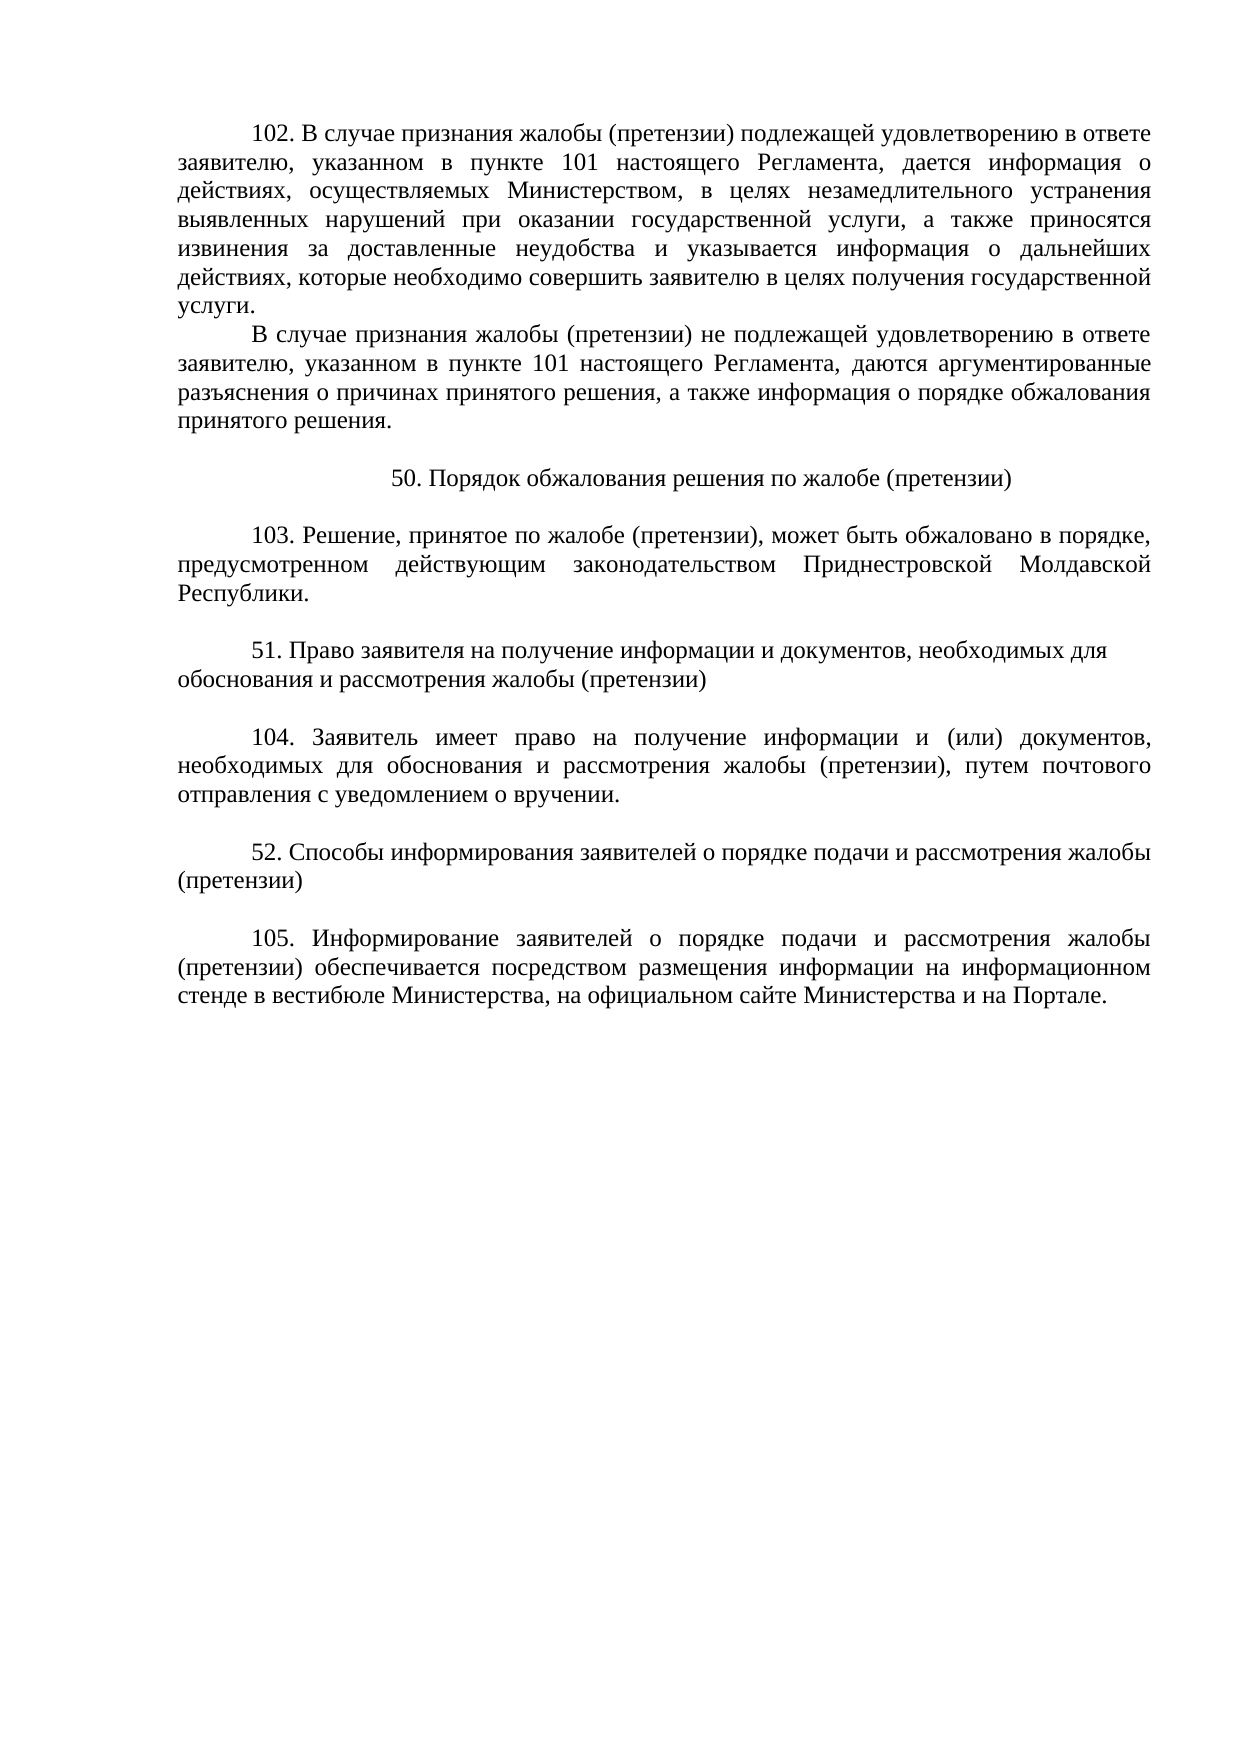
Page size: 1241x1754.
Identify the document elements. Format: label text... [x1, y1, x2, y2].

text 104. Заявитель имеет право на получение информации и (или) документов, необходимых для обоснования и рассмотрения жалобы (претензии), путем почтового отправления с уведомлением о вручении. [177, 722, 1152, 808]
text 102. В случае признания жалобы (претензии) подлежащей удовлетворению в ответе заявителю, указанном в пункте 101 настоящего Регламента, дается информация о действиях, осуществляемых Министерством, в целях незамедлительного устранения выявленных нарушений при оказании государственной услуги, а также приносятся извинения за доставленные неудобства и указывается информация о дальнейших действиях, которые необходимо совершить заявителю в целях получения государственной услуги. [177, 118, 1152, 319]
text 51. Право заявителя на получение информации и документов, необходимых для обоснования и рассмотрения жалобы (претензии) [177, 636, 1152, 693]
text 105. Информирование заявителей о порядке подачи и рассмотрения жалобы (претензии) обеспечивается посредством размещения информации на информационном стенде в вестибюле Министерства, на официальном сайте Министерства и на Портале. [177, 923, 1152, 1009]
text 103. Решение, принятое по жалобе (претензии), может быть обжаловано в порядке, предусмотренном действующим законодательством Приднестровской Молдавской Республики. [177, 521, 1152, 607]
text В случае признания жалобы (претензии) не подлежащей удовлетворению в ответе заявителю, указанном в пункте 101 настоящего Регламента, даются аргументированные разъяснения о причинах принятого решения, а также информация о порядке обжалования принятого решения. [177, 319, 1152, 434]
text 52. Способы информирования заявителей о порядке подачи и рассмотрения жалобы (претензии) [177, 837, 1152, 894]
text 50. Порядок обжалования решения по жалобе (претензии) [177, 463, 1152, 492]
